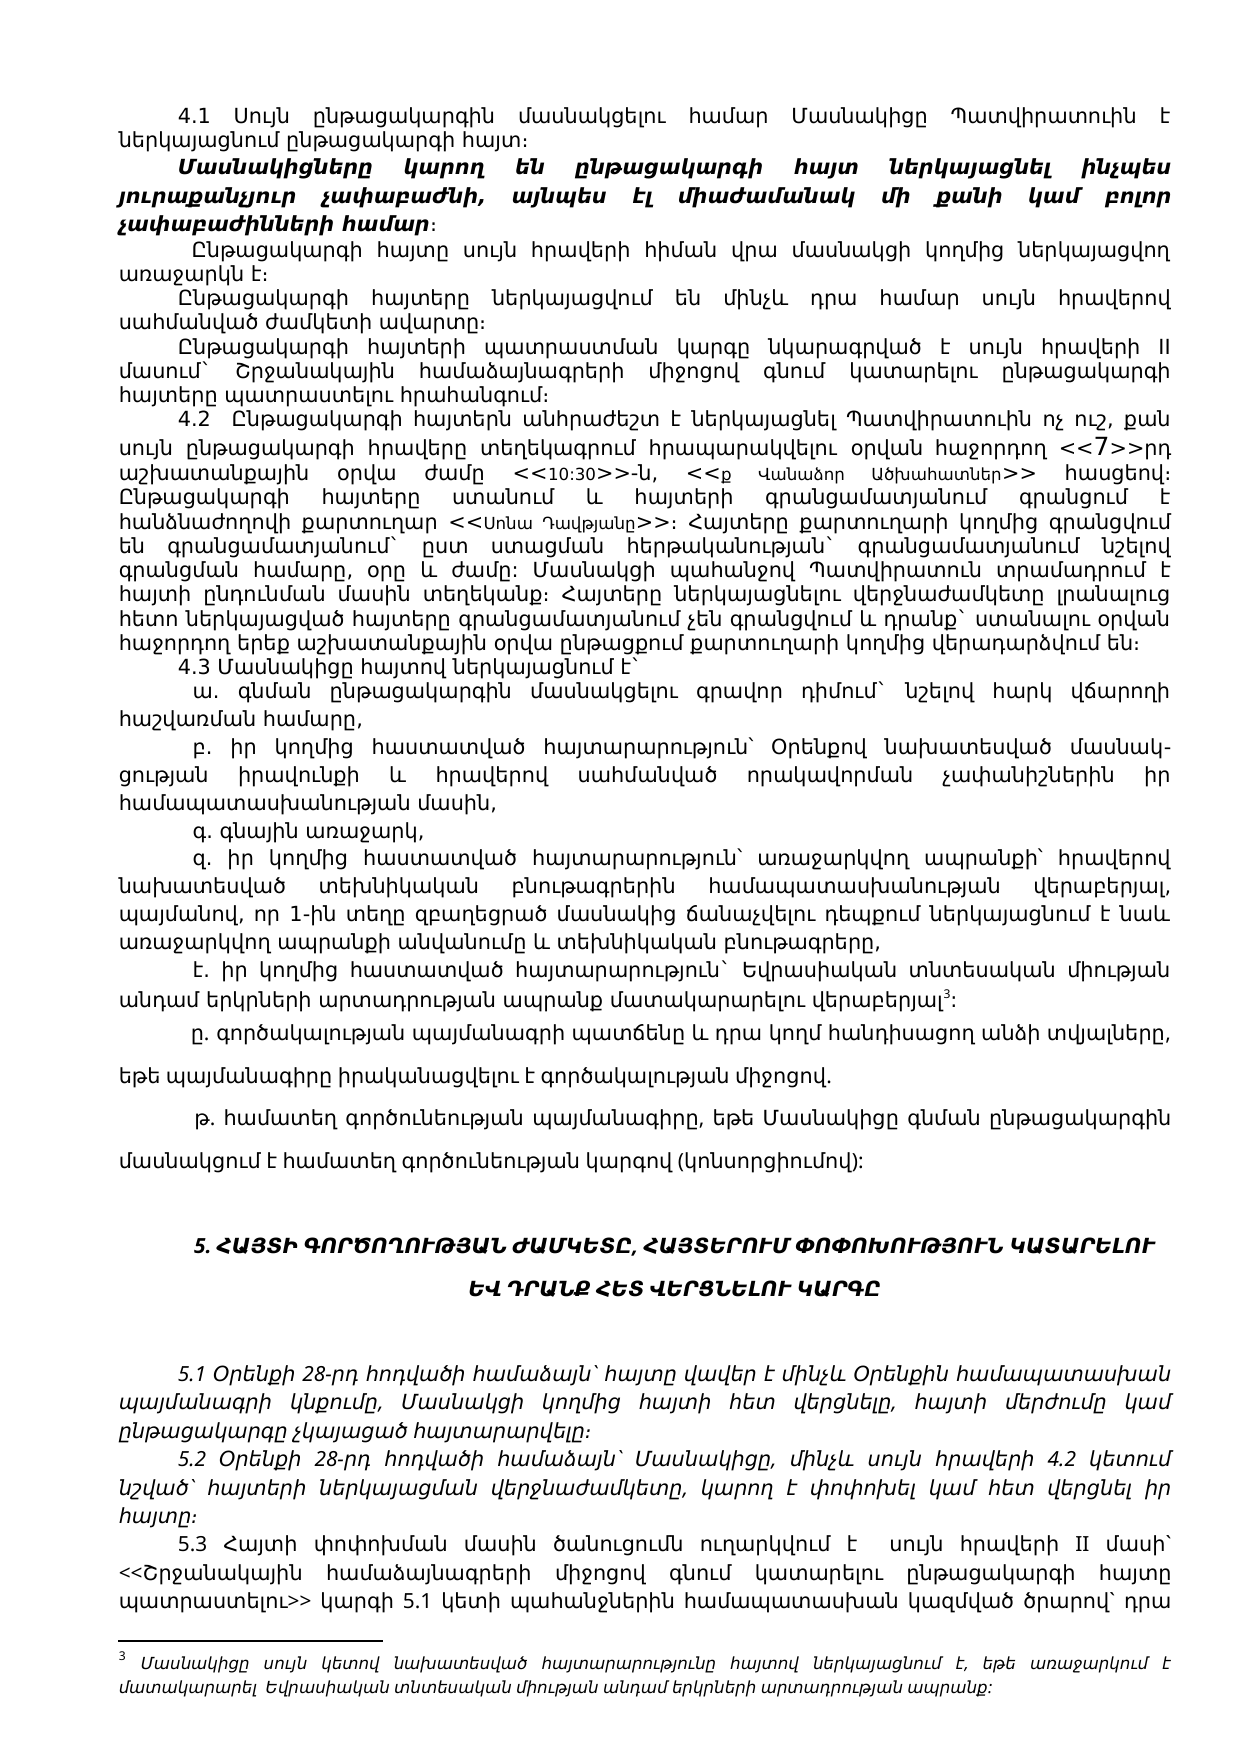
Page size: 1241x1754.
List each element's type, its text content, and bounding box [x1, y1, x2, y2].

text 4.3 Մասնակիցը հայտով ներկայացնում է` [118, 655, 1171, 679]
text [118, 1529, 1171, 1615]
text բ. իր կողմից հաստատված հայտարարություն՝ Օրենքով նախատեսված մասնակցության իրավունքի և հրավերով սահմանված որակավորման չափանիշներին իր համապատասխանության մասին, [118, 735, 1171, 815]
text 5.2 Օրենքի 28-րդ հոդվածի համաձայն` Մասնակիցը, մինչև սույն հրավերի 4.2 կետում նշված` հայտերի ներկայացման վերջնաժամկետը, կարող է փոփոխել կամ հետ վերցնել իր հայտը։ [118, 1444, 1171, 1529]
text 4.1 Սույն ընթացակարգին մասնակցելու համար Մասնակիցը Պատվիրատուին է ներկայացնում ընթացակարգի հայտ։ [118, 104, 1171, 152]
text 5. ՀԱՅՏԻ ԳՈՐԾՈՂՈՒԹՅԱՆ ԺԱՄԿԵՏԸ, ՀԱՅՏԵՐՈՒՄ ՓՈՓՈԽՈՒԹՅՈՒՆ ԿԱՏԱՐԵԼՈՒ [118, 1231, 1171, 1259]
text Մասնակիցները կարող են ընթացակարգի հայտ ներկայացնել ինչպես յուրաքանչյուր չափաբաժնի, այնպես էլ միաժամանակ մի քանի կամ բոլոր չափաբաժինների համար։ [118, 152, 1171, 238]
text ա. գնման ընթացակարգին մասնակցելու գրավոր դիմում` նշելով հարկ վճարողի հաշվառման համարը, [118, 679, 1171, 732]
text թ. համատեղ գործունեության պայմանագիրը, եթե Մասնակիցը գնման ընթացակարգին մասնակցում է համատեղ գործունեության կարգով (կոնսորցիումով): [118, 1103, 1171, 1174]
text 5.1 Օրենքի 28-րդ հոդվածի համաձայն` հայտը վավեր է մինչև Օրենքին համապատասխան պայմանագրի կնքումը, Մասնակցի կողմից հայտի հետ վերցնելը, հայտի մերժումը կամ ընթացակարգը չկայացած հայտարարվելը։ [118, 1359, 1171, 1444]
text է. իր կողմից հաստատված հայտարարություն` Եվրասիական տնտեսական միության անդամ երկրների արտադրության ապրանք մատակարարելու վերաբերյալ: [118, 958, 1171, 1014]
text ը. գործակալության պայմանագրի պատճենը և դրա կողմ հանդիսացող անձի տվյալները, եթե պայմանագիրը իրականացվելու է գործակալության միջոցով. [118, 1018, 1171, 1089]
text գ. գնային առաջարկ, [118, 819, 1171, 843]
text զ. իր կողմից հաստատված հայտարարություն՝ առաջարկվող ապրանքի՝ հրավերով նախատեսված տեխնիկական բնութագրերին համապատասխանության վերաբերյալ, պայմանով, որ 1-ին տեղը զբաղեցրած մասնակից ճանաչվելու դեպքում ներկայացնում է նաև առաջարկվող ապրանքի անվանումը և տեխնիկական բնութագրերը, [118, 846, 1171, 954]
text 4.2 Ընթացակարգի հայտերն անհրաժեշտ է ներկայացնել Պատվիրատուին ոչ ուշ, քան սույն ընթացակարգի հրավերը տեղեկագրում հրապարակվելու օրվան հաջորդող <<7>>րդ աշխատանքային օրվա ժամը <<10:30>>-ն, <<ք Վանաձոր Ածխահատներ>> հասցեով։ Ընթացակարգի հայտերը ստանում և հայտերի գրանցամատյանում գրանցում է հանձնաժողովի քարտուղար <<Սոնա Դավթյանը>>։ Հայտերը քարտուղարի կողմից գրանցվում են գրանցամատյանում` ըստ ստացման հերթականության` գրանցամատյանում նշելով գրանցման համարը, օրը և ժամը: Մասնակցի պահանջով Պատվիրատուն տրամադրում է հայտի ընդունման մասին տեղեկանք։ Հայտերը ներկայացնելու վերջնաժամկետը լրանալուց հետո ներկայացված հայտերը գրանցամատյանում չեն գրանցվում և դրանք` ստանալու օրվան հաջորդող երեք աշխատանքային օրվա ընթացքում քարտուղարի կողմից վերադարձվում են։ [118, 407, 1171, 655]
text Ընթացակարգի հայտերը ներկայացվում են մինչև դրա համար սույն հրավերով սահմանված ժամկետի ավարտը։ [118, 286, 1171, 335]
text Ընթացակարգի հայտերի պատրաստման կարգը նկարագրված է սույն հրավերի II մասում` Շրջանակային համաձայնագրերի միջոցով գնում կատարելու ընթացակարգի հայտերը պատրաստելու հրահանգում։ [118, 335, 1171, 407]
text ԵՎ ԴՐԱՆՔ ՀԵՏ ՎԵՐՑՆԵԼՈՒ ԿԱՐԳԸ [118, 1274, 1171, 1302]
text Ընթացակարգի հայտը սույն հրավերի հիման վրա մասնակցի կողմից ներկայացվող առաջարկն է։ [118, 238, 1171, 286]
